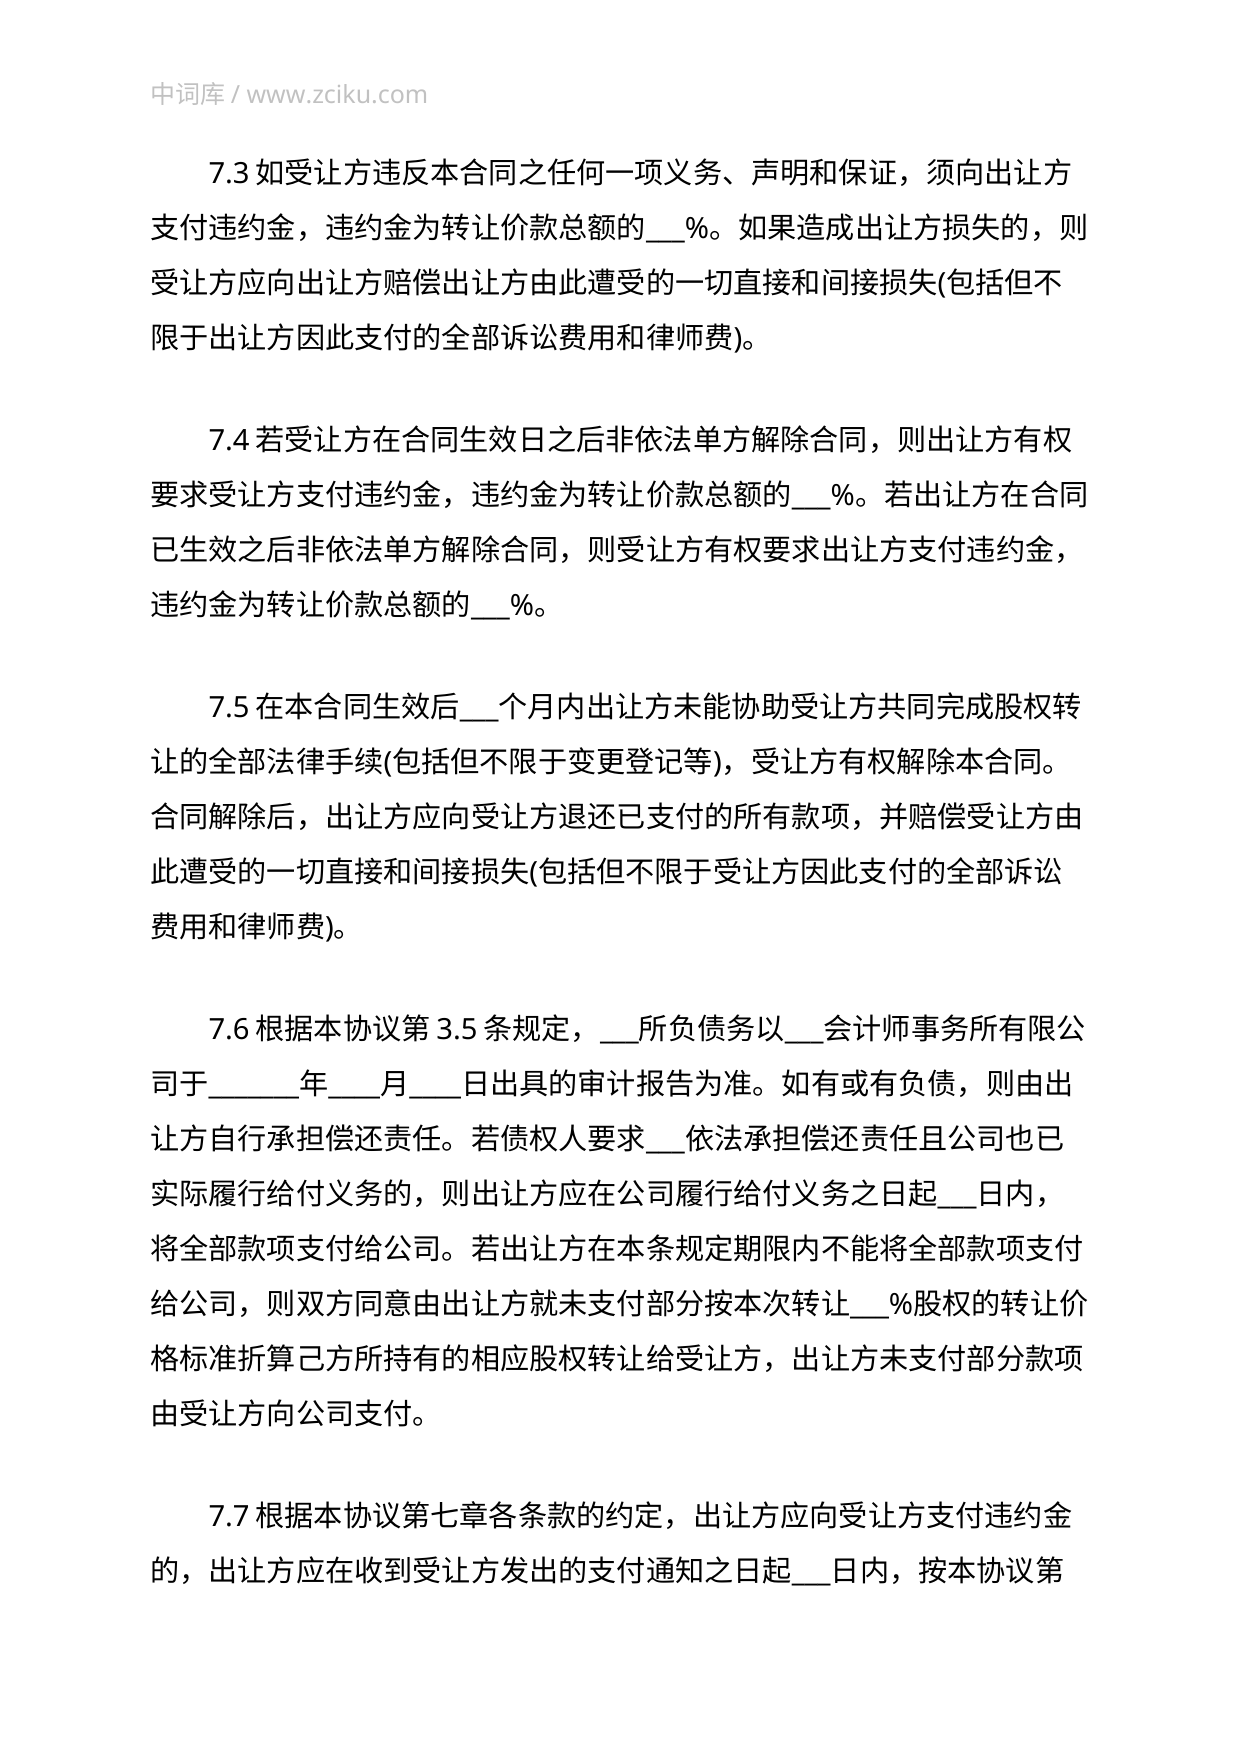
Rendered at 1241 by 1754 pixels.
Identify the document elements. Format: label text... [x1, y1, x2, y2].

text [150, 1492, 1090, 1590]
text 7.4若受让方在合同生效日之后非依法单方解除合同，则出让方有权要求受让方支付违约金，违约金为转让价款总额的___%。若出让方在合同已生效之后非依法单方解除合同，则受让方有权要求出让方支付违约金，违约金为转让价款总额的___%。 [150, 417, 1090, 624]
text 7.6根据本协议第3.5条规定，___所负债务以___会计师事务所有限公司于_______年____月____日出具的审计报告为准。如有或有负债，则由出让方自行承担偿还责任。若债权人要求___依法承担偿还责任且公司也已实际履行给付义务的，则出让方应在公司履行给付义务之日起___日内，将全部款项支付给公司。若出让方在本条规定期限内不能将全部款项支付给公司，则双方同意由出让方就未支付部分按本次转让___%股权的转让价格标准折算己方所持有的相应股权转让给受让方，出让方未支付部分款项由受让方向公司支付。 [150, 1006, 1090, 1433]
text 7.5在本合同生效后___个月内出让方未能协助受让方共同完成股权转让的全部法律手续(包括但不限于变更登记等)，受让方有权解除本合同。合同解除后，出让方应向受让方退还已支付的所有款项，并赔偿受让方由此遭受的一切直接和间接损失(包括但不限于受让方因此支付的全部诉讼费用和律师费)。 [150, 684, 1090, 946]
text 7.3如受让方违反本合同之任何一项义务、声明和保证，须向出让方支付违约金，违约金为转让价款总额的___%。如果造成出让方损失的，则受让方应向出让方赔偿出让方由此遭受的一切直接和间接损失(包括但不限于出让方因此支付的全部诉讼费用和律师费)。 [150, 150, 1090, 357]
